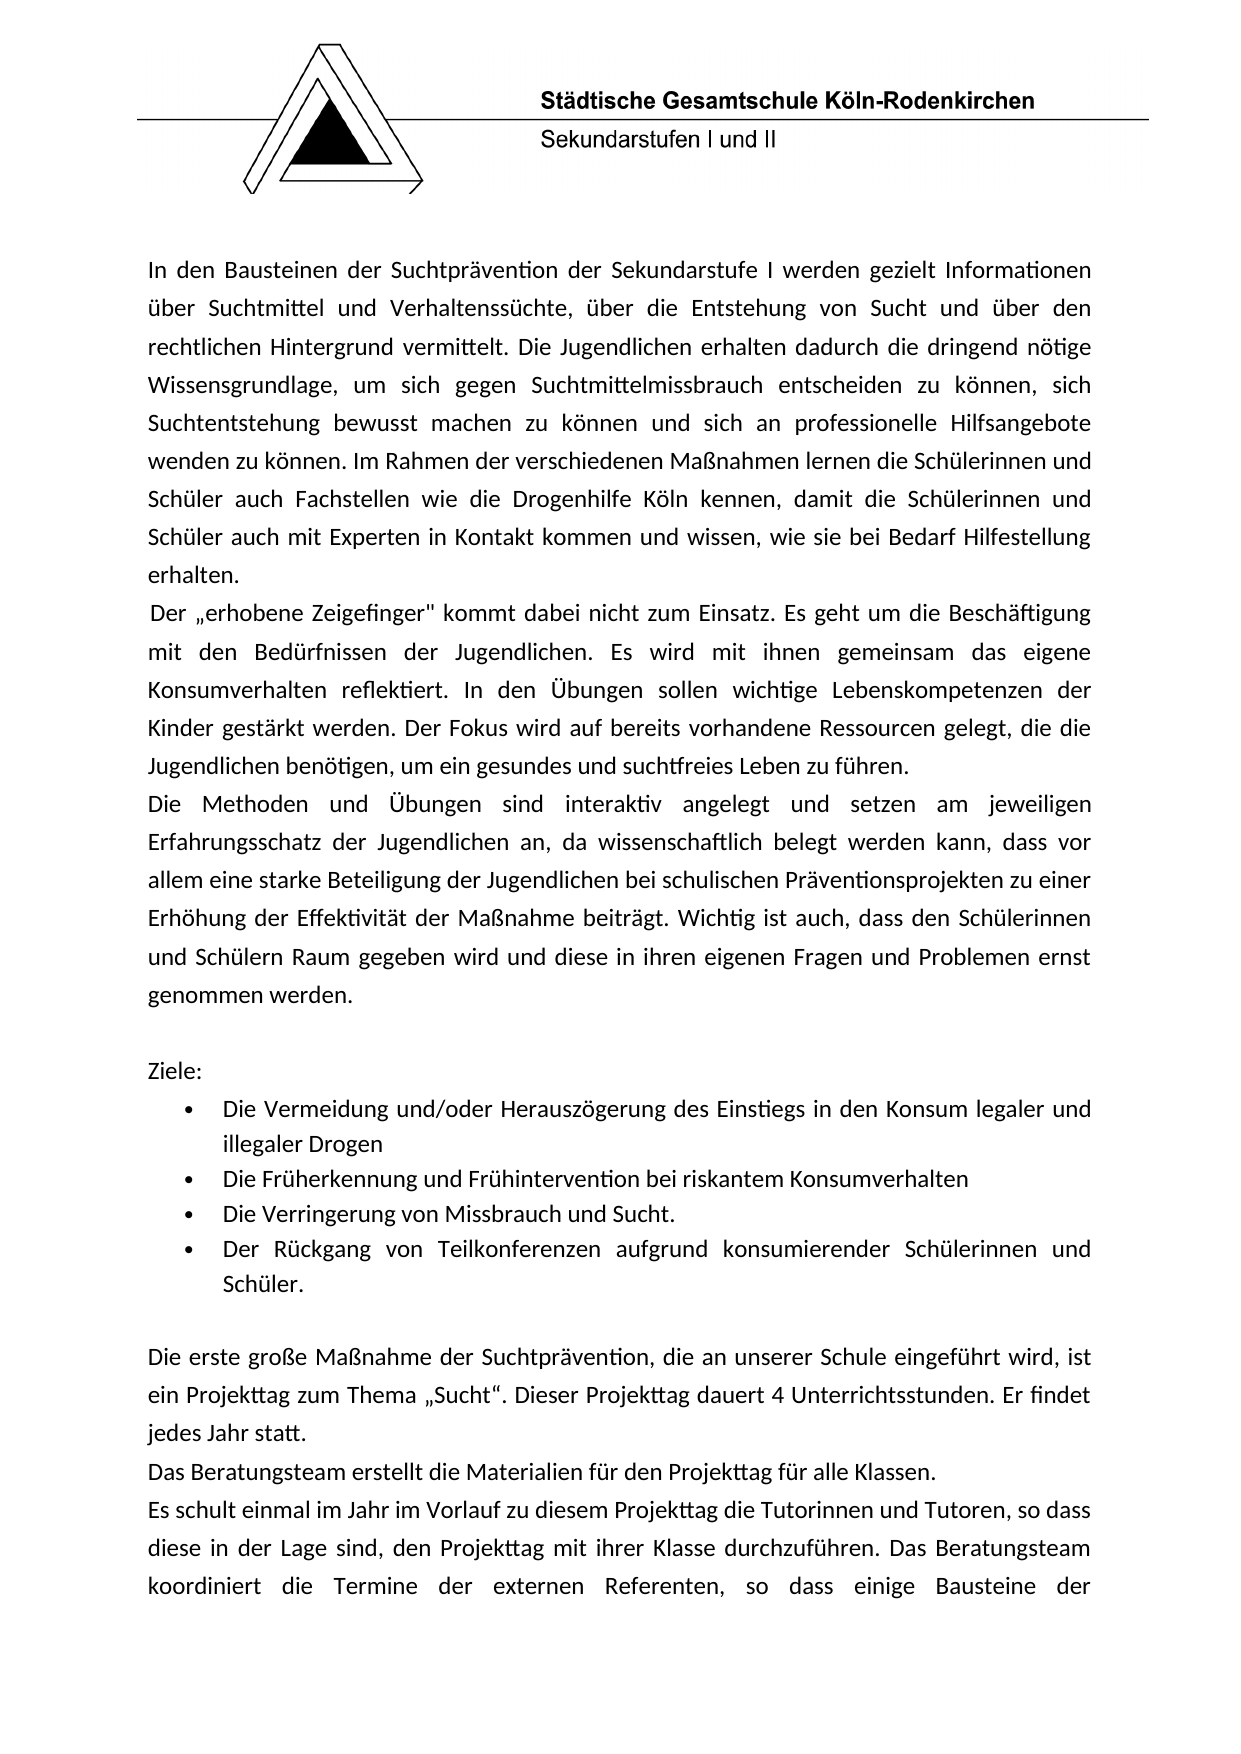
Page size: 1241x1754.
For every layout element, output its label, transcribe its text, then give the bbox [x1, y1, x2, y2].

text Das Beratungsteam erstellt die Materialien für den Projekttag für alle Klassen. [148, 1456, 1093, 1486]
list Der Rückgang von Teilkonferenzen aufgrund konsumierender Schülerinnen und Schüler. [185, 1233, 1093, 1299]
list Die Früherkennung und Frühintervention bei riskantem Konsumverhalten [185, 1163, 1093, 1194]
text Die erste große Maßnahme der Suchtprävention, die an unserer Schule eingeführt wird, ist ein Projekttag zum Thema „Sucht“. Dieser Projekttag dauert 4 Unterrichtsstunden. Er findet jedes Jahr statt. [148, 1341, 1093, 1448]
text In den Bausteinen der Suchtprävention der Sekundarstufe I werden gezielt Informationen über Suchtmittel und Verhaltenssüchte, über die Entstehung von Sucht und über den rechtlichen Hintergrund vermittelt. Die Jugendlichen erhalten dadurch die dringend nötige Wissensgrundlage, um sich gegen Suchtmittelmissbrauch entscheiden zu können, sich Suchtentstehung bewusst machen zu können und sich an professionelle Hilfsangebote wenden zu können. Im Rahmen der verschiedenen Maßnahmen lernen die Schülerinnen und Schüler auch Fachstellen wie die Drogenhilfe Köln kennen, damit die Schülerinnen und Schüler auch mit Experten in Kontakt kommen und wissen, wie sie bei Bedarf Hilfestellung erhalten. [148, 254, 1093, 590]
list Die Verringerung von Missbrauch und Sucht. [185, 1198, 1093, 1229]
list Die Vermeidung und/oder Herauszögerung des Einstiegs in den Konsum legaler und illegaler Drogen [185, 1093, 1093, 1159]
text Die Methoden und Übungen sind interaktiv angelegt und setzen am jeweiligen Erfahrungsschatz der Jugendlichen an, da wissenschaftlich belegt werden kann, dass vor allem eine starke Beteiligung der Jugendlichen bei schulischen Präventionsprojekten zu einer Erhöhung der Effektivität der Maßnahme beiträgt. Wichtig ist auch, dass den Schülerinnen und Schülern Raum gegeben wird und diese in ihren eigenen Fragen und Problemen ernst genommen werden. [148, 788, 1093, 1009]
text Ziele: [148, 1055, 1093, 1086]
picture [136, 43, 1148, 194]
text Der „erhobene Zeigefinger" kommt dabei nicht zum Einsatz. Es geht um die Beschäftigung mit den Bedürfnissen der Jugendlichen. Es wird mit ihnen gemeinsam das eigene Konsumverhalten reflektiert. In den Übungen sollen wichtige Lebenskompetenzen der Kinder gestärkt werden. Der Fokus wird auf bereits vorhandene Ressourcen gelegt, die die Jugendlichen benötigen, um ein gesundes und suchtfreies Leben zu führen. [148, 597, 1093, 781]
